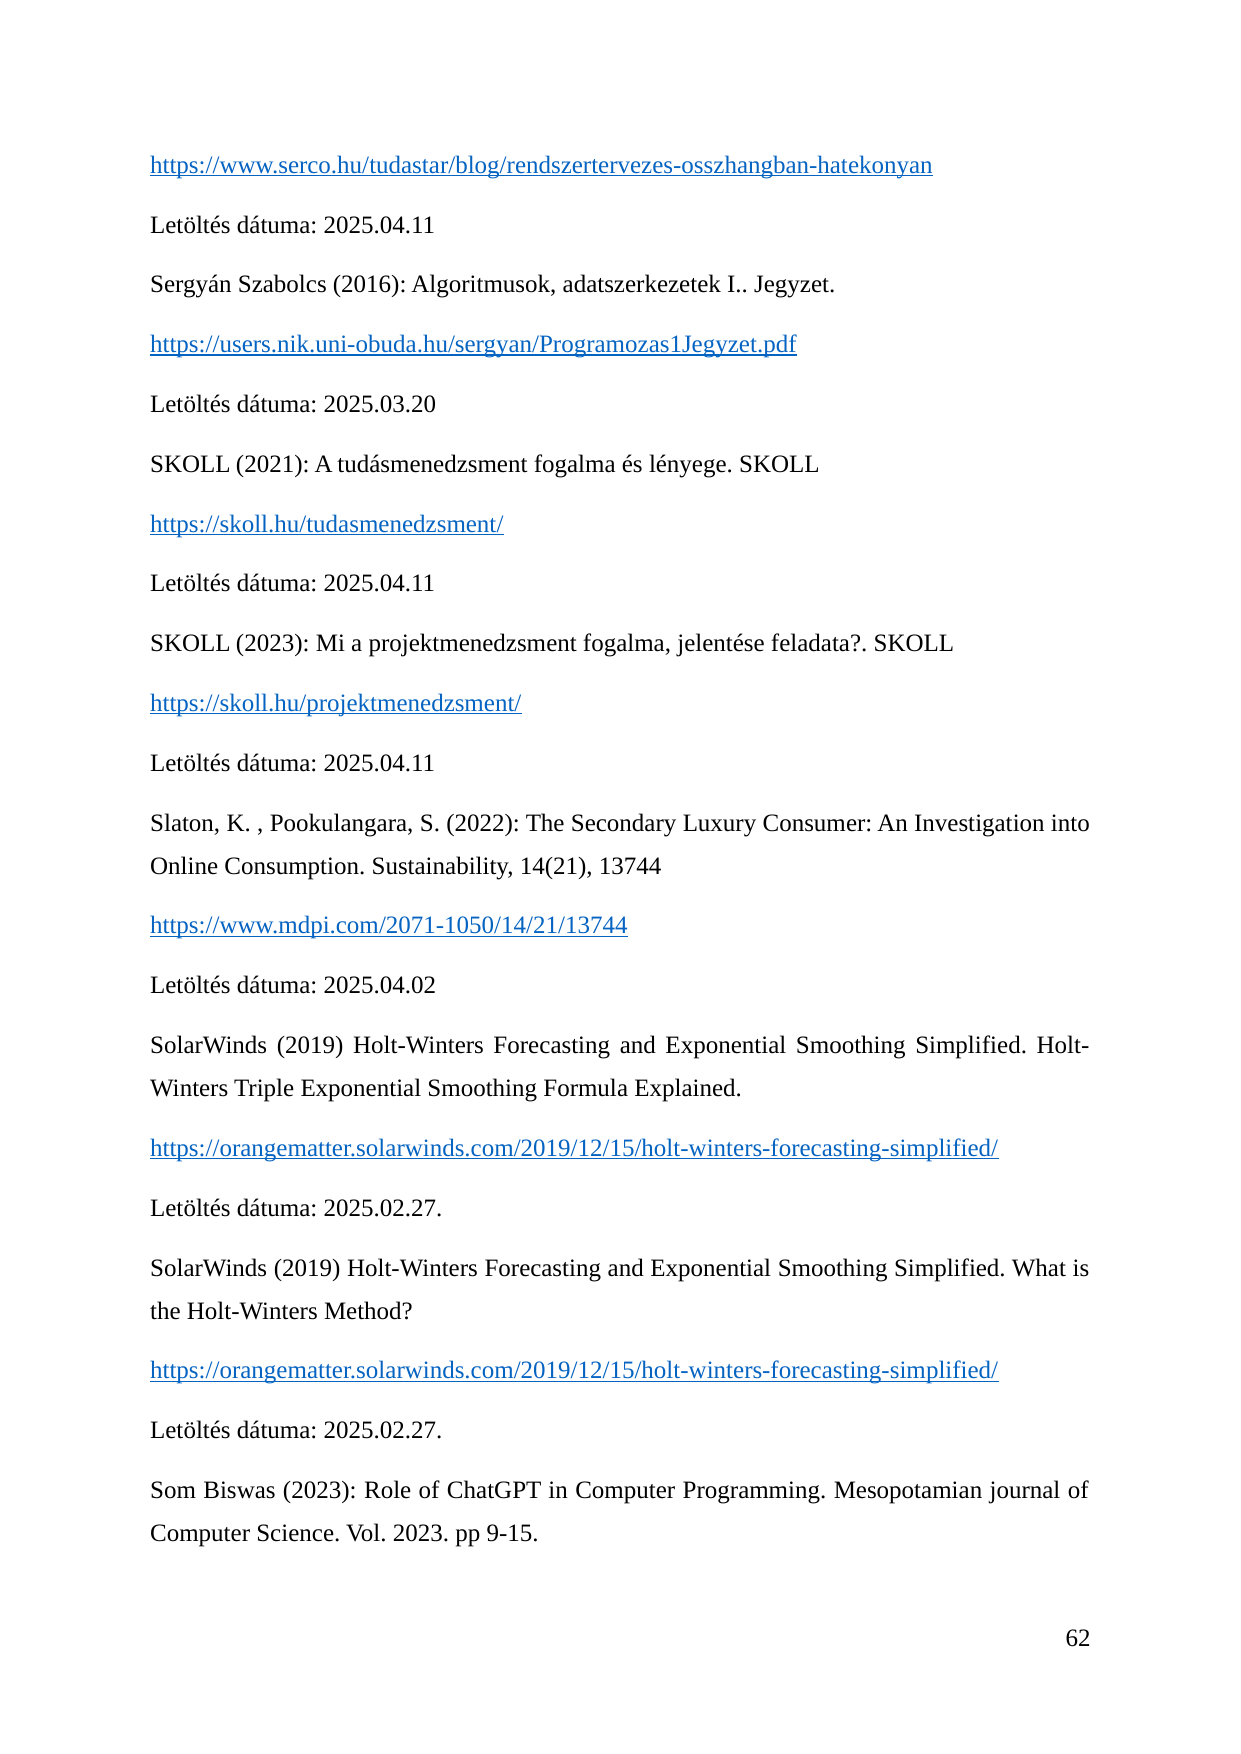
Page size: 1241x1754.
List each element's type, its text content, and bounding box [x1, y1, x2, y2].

text SKOLL (2023): Mi a projektmenedzsment fogalma, jelentése feladata?. SKOLL [150, 628, 1090, 657]
text Letöltés dátuma: 2025.04.11 [150, 210, 1090, 238]
text Som Biswas (2023): Role of ChatGPT in Computer Programming. Mesopotamian journal of Computer Science. Vol. 2023. pp 9-15. [150, 1475, 1090, 1547]
text SolarWinds (2019) Holt-Winters Forecasting and Exponential Smoothing Simplified. Holt-Winters Triple Exponential Smoothing Formula Explained. [150, 1030, 1090, 1102]
text https://skoll.hu/tudasmenedzsment/ [150, 509, 1090, 537]
text SolarWinds (2019) Holt-Winters Forecasting and Exponential Smoothing Simplified. What is the Holt-Winters Method? [150, 1253, 1090, 1324]
text https://skoll.hu/projektmenedzsment/ [150, 688, 1090, 717]
text Letöltés dátuma: 2025.03.20 [150, 389, 1090, 418]
text Letöltés dátuma: 2025.04.11 [150, 568, 1090, 597]
text Letöltés dátuma: 2025.02.27. [150, 1193, 1090, 1222]
text https://users.nik.uni-obuda.hu/sergyan/Programozas1Jegyzet.pdf [150, 329, 1090, 358]
text https://www.mdpi.com/2071-1050/14/21/13744 [150, 911, 1090, 939]
text https://www.serco.hu/tudastar/blog/rendszertervezes-osszhangban-hatekonyan [150, 150, 1090, 179]
text Letöltés dátuma: 2025.04.11 [150, 748, 1090, 777]
text Sergyán Szabolcs (2016): Algoritmusok, adatszerkezetek I.. Jegyzet. [150, 269, 1090, 298]
text SKOLL (2021): A tudásmenedzsment fogalma és lényege. SKOLL [150, 449, 1090, 478]
text Letöltés dátuma: 2025.02.27. [150, 1415, 1090, 1444]
text Slaton, K. , Pookulangara, S. (2022): The Secondary Luxury Consumer: An Investigation into Online Consumption. Sustainability, 14(21), 13744 [150, 808, 1090, 879]
text https://orangematter.solarwinds.com/2019/12/15/holt-winters-forecasting-simplified/ [150, 1133, 1090, 1162]
text https://orangematter.solarwinds.com/2019/12/15/holt-winters-forecasting-simplified/ [150, 1356, 1090, 1384]
text Letöltés dátuma: 2025.04.02 [150, 970, 1090, 999]
